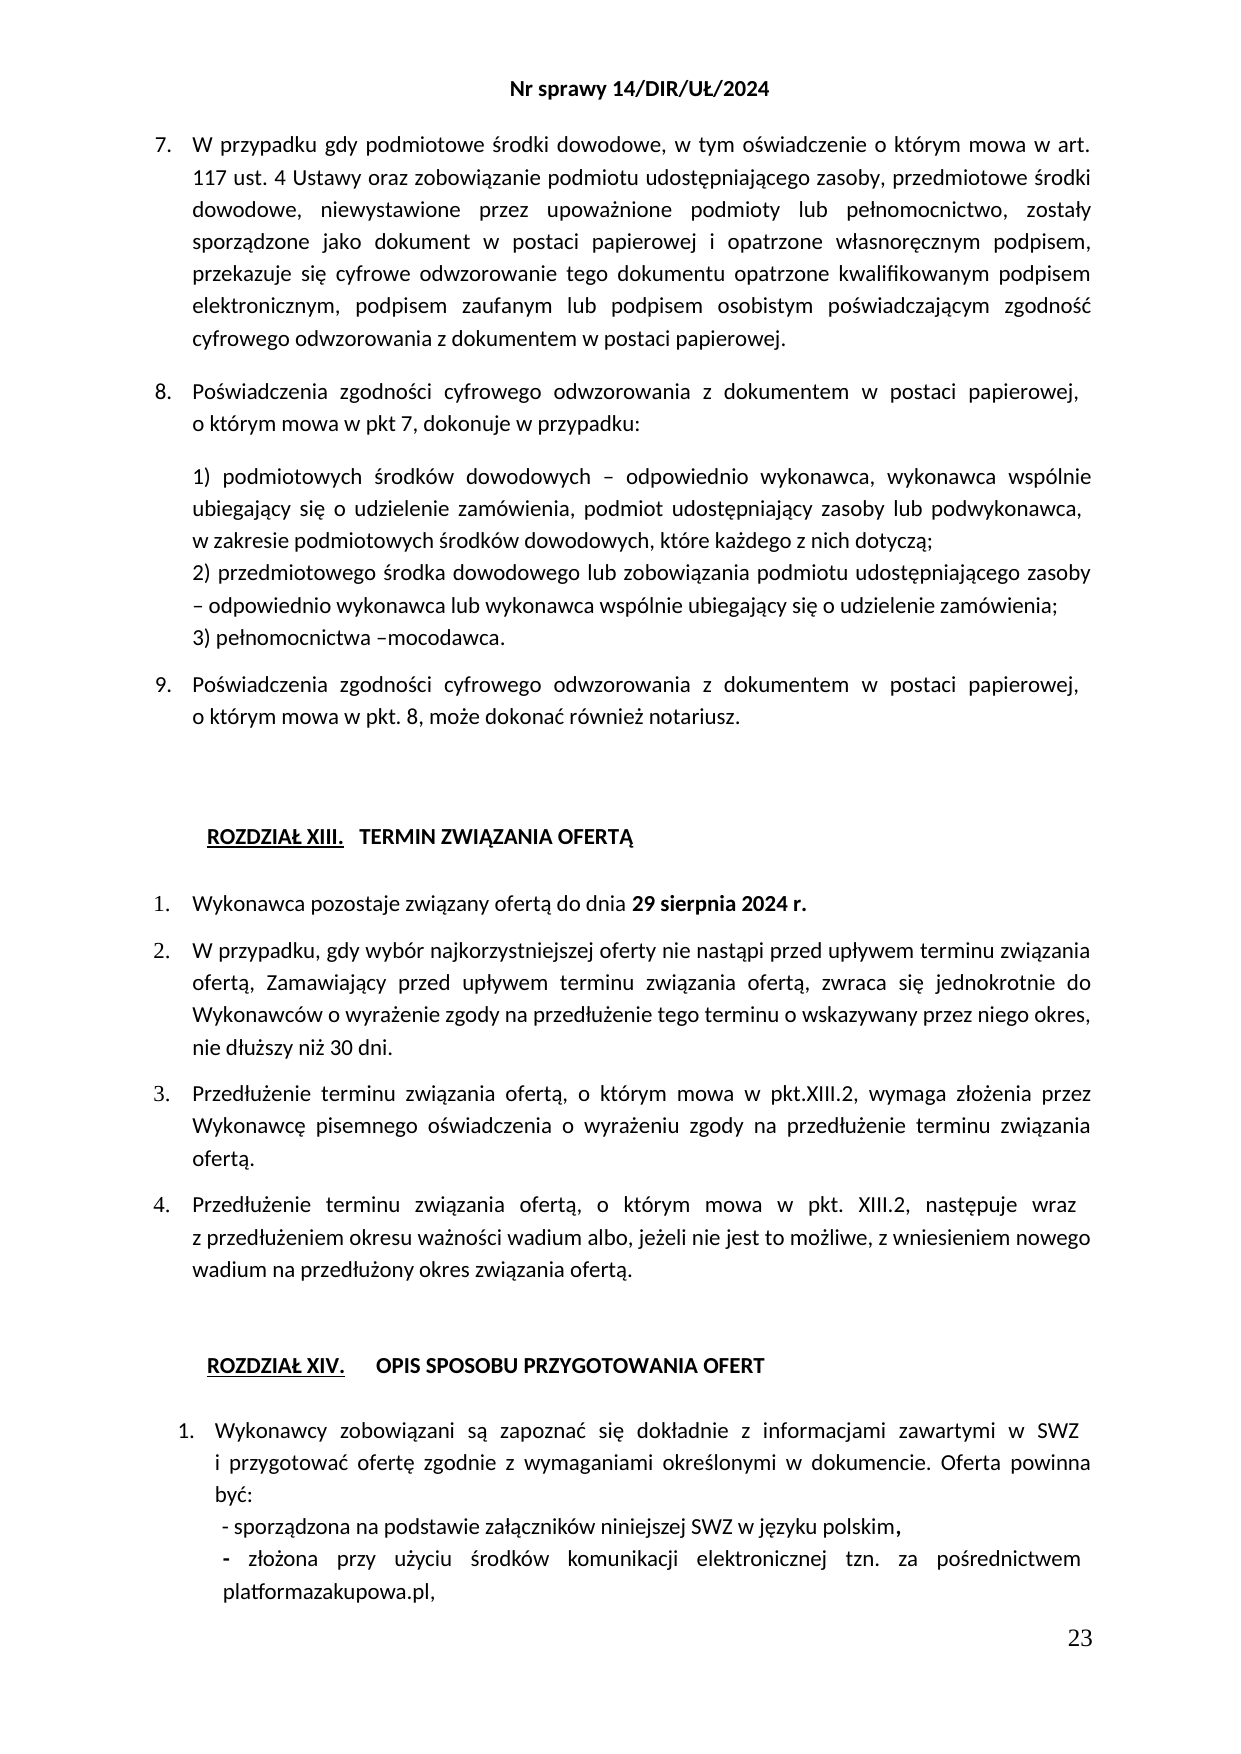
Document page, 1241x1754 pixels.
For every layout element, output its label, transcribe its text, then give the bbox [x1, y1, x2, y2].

list W przypadku, gdy wybór najkorzystniejszej oferty nie nastąpi przed upływem terminu związania ofertą, Zamawiający przed upływem terminu związania ofertą, zwraca się jednokrotnie do Wykonawców o wyrażenie zgody na przedłużenie tego terminu o wskazywany przez niego okres, nie dłuższy niż 30 dni. [153, 936, 1092, 1061]
list - złożona przy użyciu środków komunikacji elektronicznej tzn. za pośrednictwem platformazakupowa.pl, [223, 1544, 1082, 1605]
list Wykonawcy zobowiązani są zapoznać się dokładnie z informacjami zawartymi w SWZ i przygotować ofertę zgodnie z wymaganiami określonymi w dokumencie. Oferta powinna być: [177, 1416, 1092, 1508]
text ROZDZIAŁ XIII. TERMIN ZWIĄZANIA OFERTĄ [207, 822, 1092, 850]
list Przedłużenie terminu związania ofertą, o którym mowa w pkt.XIII.2, wymaga złożenia przez Wykonawcę pisemnego oświadczenia o wyrażeniu zgody na przedłużenie terminu związania ofertą. [153, 1079, 1092, 1172]
list Wykonawca pozostaje związany ofertą do dnia 29 sierpnia 2024 r. [153, 889, 1092, 917]
text ROZDZIAŁ XIV. OPIS SPOSOBU PRZYGOTOWANIA OFERT [207, 1351, 1092, 1379]
text 2) przedmiotowego środka dowodowego lub zobowiązania podmiotu udostępniającego zasoby – odpowiednio wykonawca lub wykonawca wspólnie ubiegający się o udzielenie zamówienia; [192, 558, 1092, 619]
list W przypadku gdy podmiotowe środki dowodowe, w tym oświadczenie o którym mowa w art. 117 ust. 4 Ustawy oraz zobowiązanie podmiotu udostępniającego zasoby, przedmiotowe środki dowodowe, niewystawione przez upoważnione podmioty lub pełnomocnictwo, zostały sporządzone jako dokument w postaci papierowej i opatrzone własnoręcznym podpisem, przekazuje się cyfrowe odwzorowanie tego dokumentu opatrzone kwalifikowanym podpisem elektronicznym, podpisem zaufanym lub podpisem osobistym poświadczającym zgodność cyfrowego odwzorowania z dokumentem w postaci papierowej. [154, 131, 1092, 352]
list Przedłużenie terminu związania ofertą, o którym mowa w pkt. XIII.2, następuje wraz z przedłużeniem okresu ważności wadium albo, jeżeli nie jest to możliwe, z wniesieniem nowego wadium na przedłużony okres związania ofertą. [153, 1191, 1092, 1283]
list Poświadczenia zgodności cyfrowego odwzorowania z dokumentem w postaci papierowej, o którym mowa w pkt 7, dokonuje w przypadku: [154, 377, 1092, 437]
text 3) pełnomocnictwa –mocodawca. [192, 623, 1092, 651]
text - sporządzona na podstawie załączników niniejszej SWZ w języku polskim, [148, 1512, 1082, 1540]
list Poświadczenia zgodności cyfrowego odwzorowania z dokumentem w postaci papierowej, o którym mowa w pkt. 8, może dokonać również notariusz. [154, 670, 1092, 730]
text 1) podmiotowych środków dowodowych – odpowiednio wykonawca, wykonawca wspólnie ubiegający się o udzielenie zamówienia, podmiot udostępniający zasoby lub podwykonawca, w zakresie podmiotowych środków dowodowych, które każdego z nich dotyczą; [192, 462, 1092, 554]
